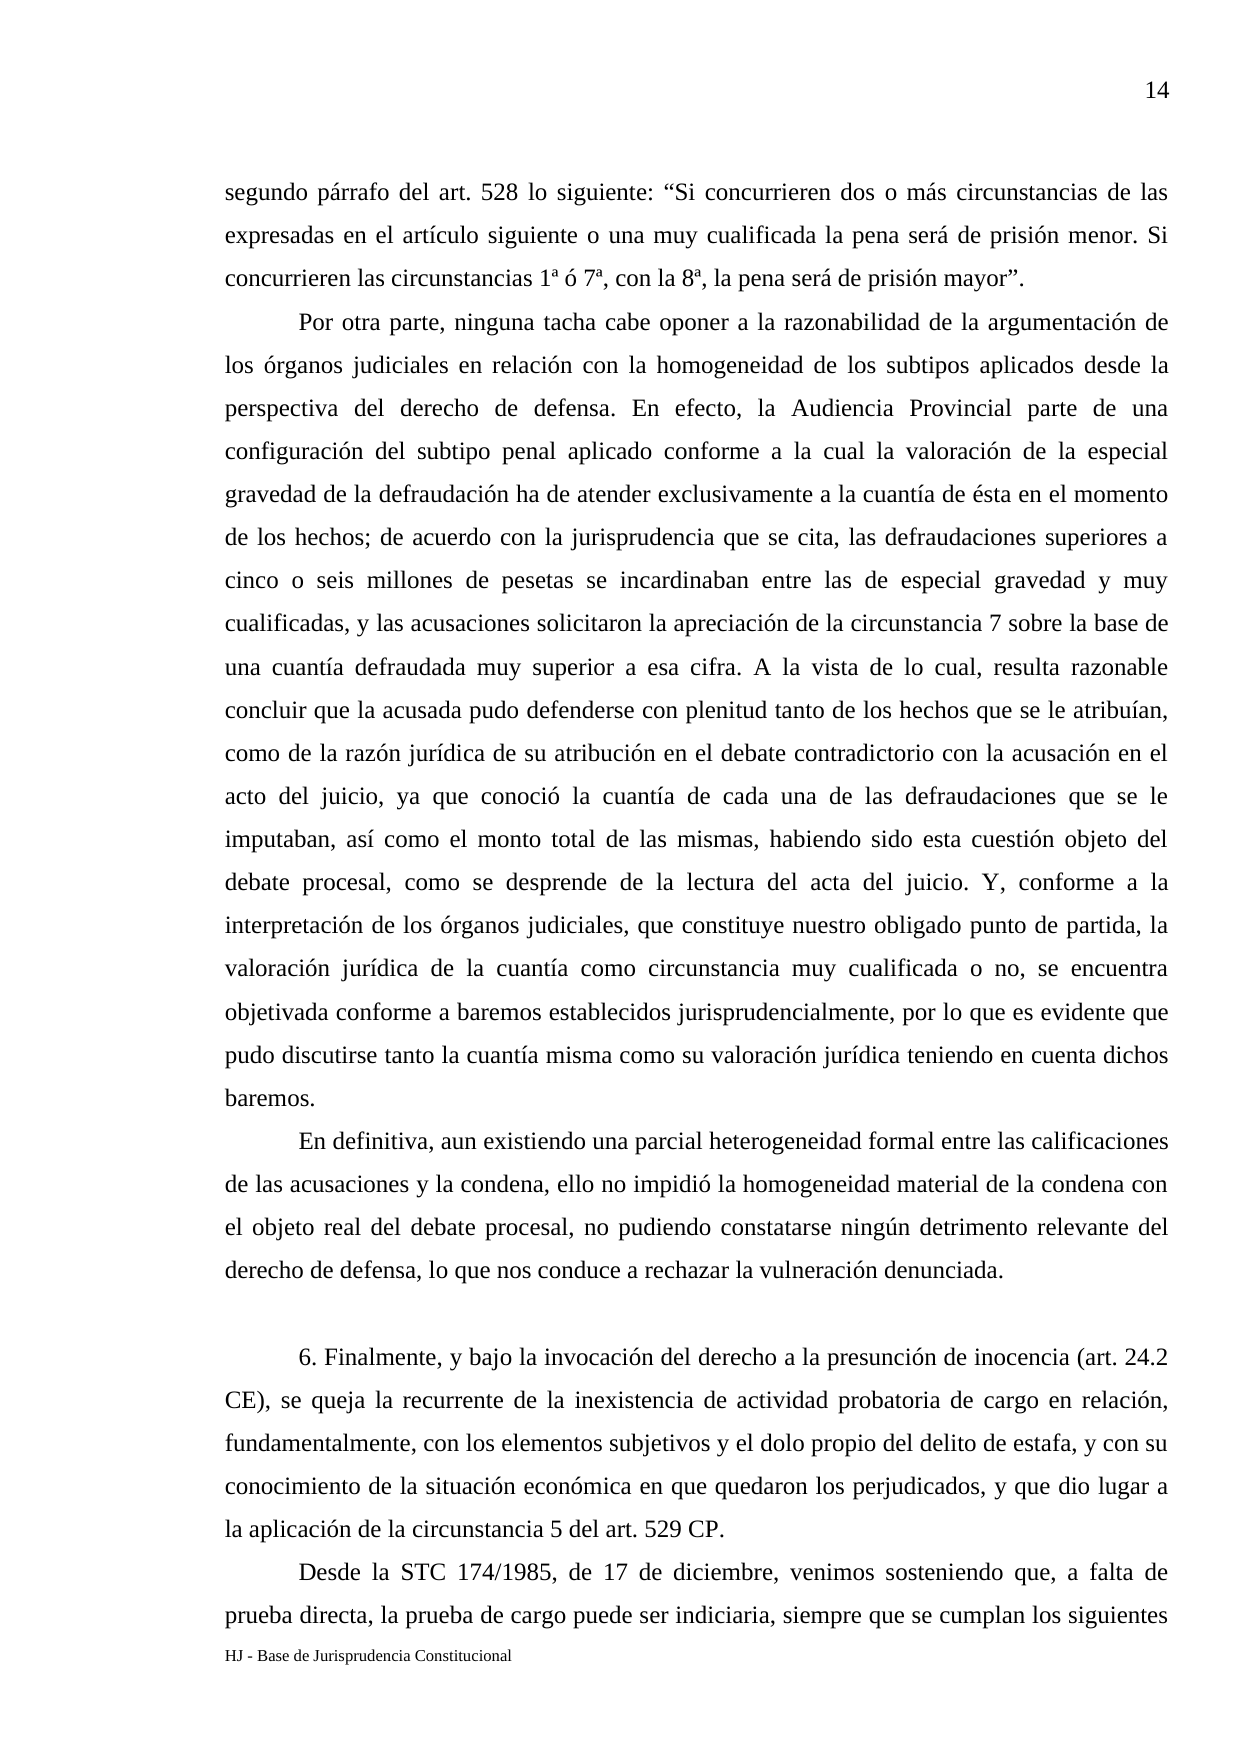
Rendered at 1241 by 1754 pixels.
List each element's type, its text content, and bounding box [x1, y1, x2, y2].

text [224, 177, 1169, 292]
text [224, 1557, 1169, 1629]
text Por otra parte, ninguna tacha cabe oponer a la razonabilidad de la argumentación de los órganos judiciales en relación con la homogeneidad de los subtipos aplicados desde la perspectiva del derecho de defensa. En efecto, la Audiencia Provincial parte de una configuración del subtipo penal aplicado conforme a la cual la valoración de la especial gravedad de la defraudación ha de atender exclusivamente a la cuantía de ésta en el momento de los hechos; de acuerdo con la jurisprudencia que se cita, las defraudaciones superiores a cinco o seis millones de pesetas se incardinaban entre las de especial gravedad y muy cualificadas, y las acusaciones solicitaron la apreciación de la circunstancia 7 sobre la base de una cuantía defraudada muy superior a esa cifra. A la vista de lo cual, resulta razonable concluir que la acusada pudo defenderse con plenitud tanto de los hechos que se le atribuían, como de la razón jurídica de su atribución en el debate contradictorio con la acusación en el acto del juicio, ya que conoció la cuantía de cada una de las defraudaciones que se le imputaban, así como el monto total de las mismas, habiendo sido esta cuestión objeto del debate procesal, como se desprende de la lectura del acta del juicio. Y, conforme a la interpretación de los órganos judiciales, que constituye nuestro obligado punto de partida, la valoración jurídica de la cuantía como circunstancia muy cualificada o no, se encuentra objetivada conforme a baremos establecidos jurisprudencialmente, por lo que es evidente que pudo discutirse tanto la cuantía misma como su valoración jurídica teniendo en cuenta dichos baremos. [224, 307, 1169, 1112]
text En definitiva, aun existiendo una parcial heterogeneidad formal entre las calificaciones de las acusaciones y la condena, ello no impidió la homogeneidad material de la condena con el objeto real del debate procesal, no pudiendo constatarse ningún detrimento relevante del derecho de defensa, lo que nos conduce a rechazar la vulneración denunciada. [224, 1126, 1169, 1284]
text 6. Finalmente, y bajo la invocación del derecho a la presunción de inocencia (art. 24.2 CE), se queja la recurrente de la inexistencia de actividad probatoria de cargo en relación, fundamentalmente, con los elementos subjetivos y el dolo propio del delito de estafa, y con su conocimiento de la situación económica en que quedaron los perjudicados, y que dio lugar a la aplicación de la circunstancia 5 del art. 529 CP. [224, 1342, 1169, 1543]
